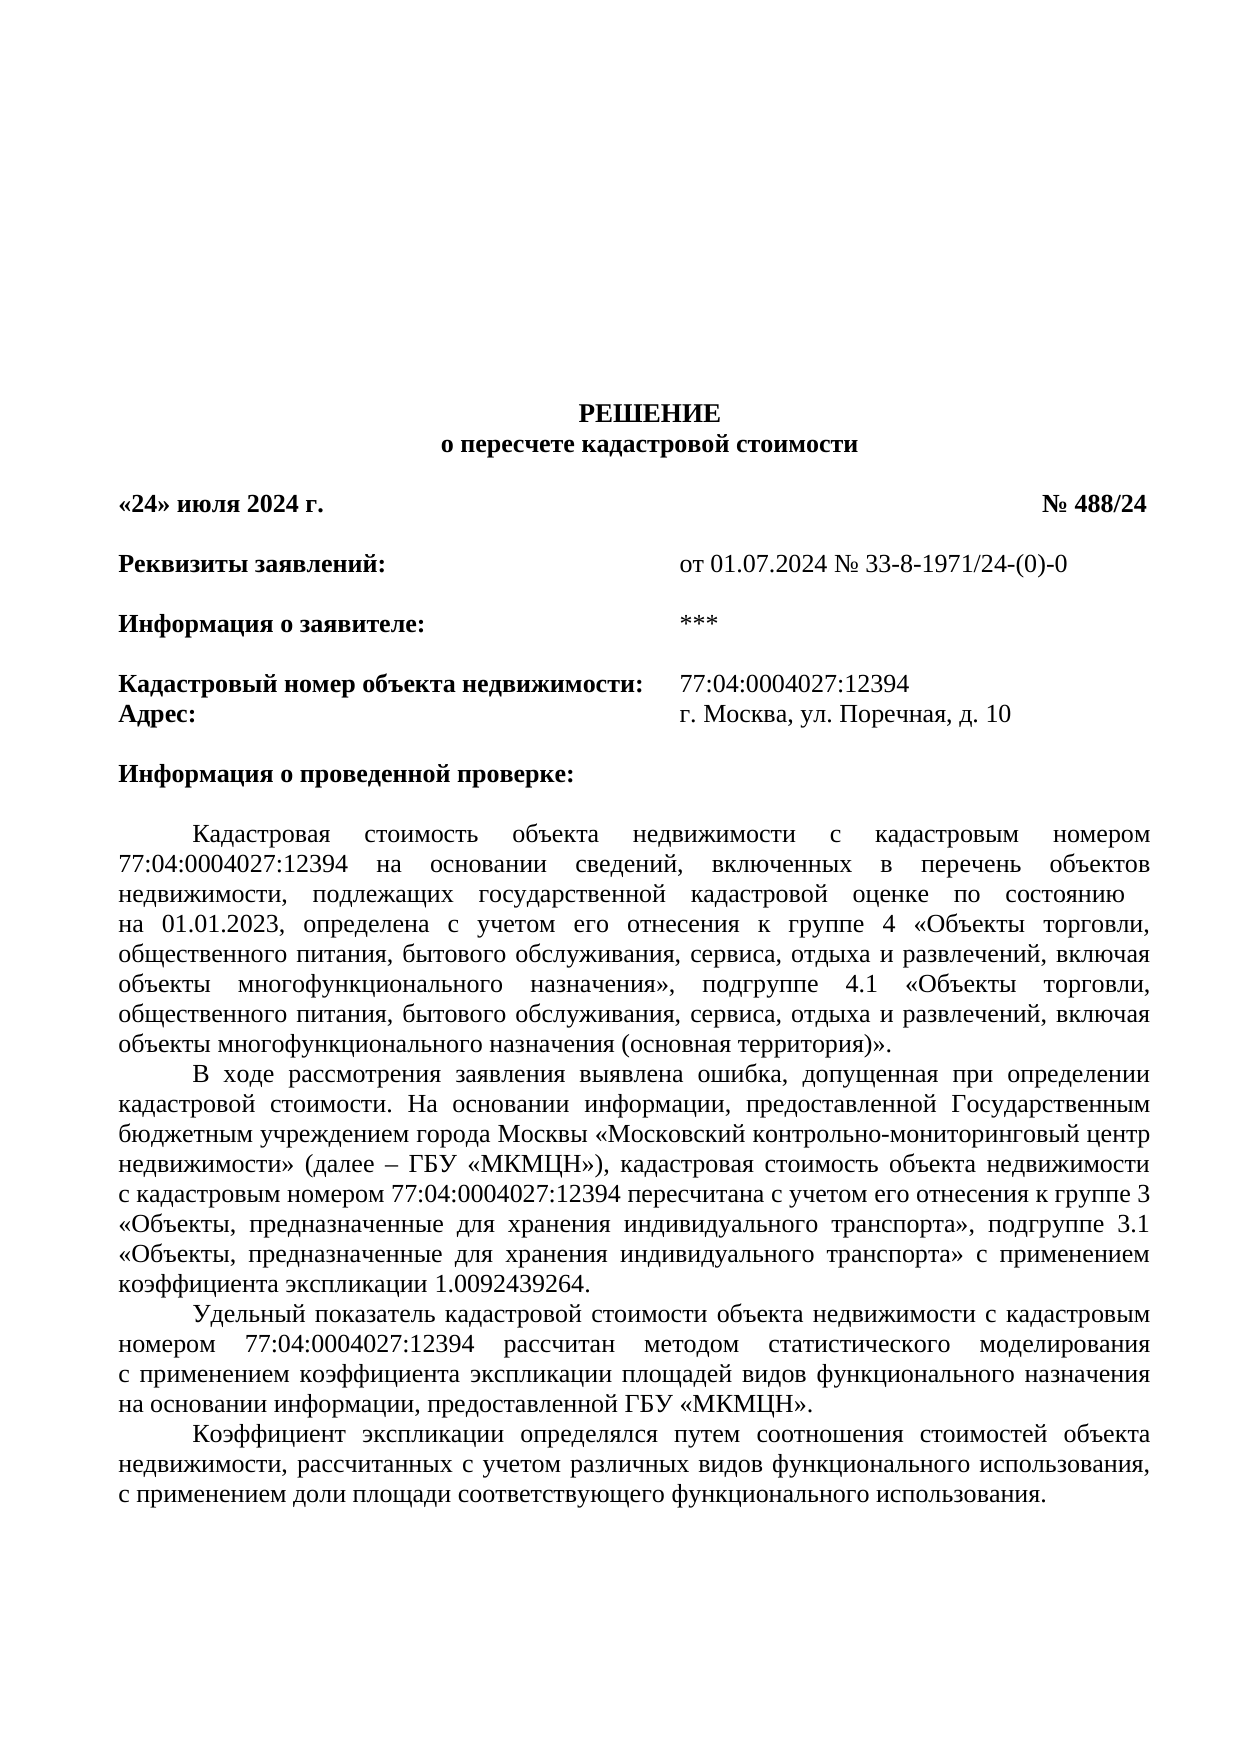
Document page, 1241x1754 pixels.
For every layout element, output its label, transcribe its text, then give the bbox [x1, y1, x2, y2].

text Удельный показатель кадастровой стоимости объекта недвижимости с кадастровым номером 77:04:0004027:12394 рассчитан методом статистического моделирования с применением коэффициента экспликации площадей видов функционального назначения на основании информации, предоставленной ГБУ «МКМЦН». [118, 1298, 1152, 1418]
text РЕШЕНИЕ [148, 397, 1152, 428]
text Информация о заявителе: *** [118, 608, 1152, 638]
text Коэффициент экспликации определялся путем соотношения стоимостей объекта недвижимости, рассчитанных с учетом различных видов функционального использования, с применением доли площади соответствующего функционального использования. [118, 1418, 1152, 1508]
text Кадастровый номер объекта недвижимости: 77:04:0004027:12394 [118, 668, 1152, 698]
text Информация о проведенной проверке: [118, 758, 1152, 788]
text Кадастровая стоимость объекта недвижимости с кадастровым номером 77:04:0004027:12394 на основании сведений, включенных в перечень объектов недвижимости, подлежащих государственной кадастровой оценке по состоянию на 01.01.2023, определена с учетом его отнесения к группе 4 «Объекты торговли, общественного питания, бытового обслуживания, сервиса, отдыха и развлечений, включая объекты многофункционального назначения», подгруппе 4.1 «Объекты торговли, общественного питания, бытового обслуживания, сервиса, отдыха и развлечений, включая объекты многофункционального назначения (основная территория)». [118, 818, 1152, 1058]
text В ходе рассмотрения заявления выявлена ошибка, допущенная при определении кадастровой стоимости. На основании информации, предоставленной Государственным бюджетным учреждением города Москвы «Московский контрольно-мониторинговый центр недвижимости» (далее – ГБУ «МКМЦН»), кадастровая стоимость объекта недвижимости с кадастровым номером 77:04:0004027:12394 пересчитана с учетом его отнесения к группе 3 «Объекты, предназначенные для хранения индивидуального транспорта», подгруппе 3.1 «Объекты, предназначенные для хранения индивидуального транспорта» с применением коэффициента экспликации 1.0092439264. [118, 1058, 1152, 1298]
text «24» июля 2024 г. № 488/24 [118, 488, 1152, 518]
text Адрес: г. Москва, ул. Поречная, д. 10 [118, 698, 1152, 728]
text Реквизиты заявлений: от 01.07.2024 № 33-8-1971/24-(0)-0 [118, 548, 1152, 578]
text о пересчете кадастровой стоимости [148, 428, 1152, 458]
